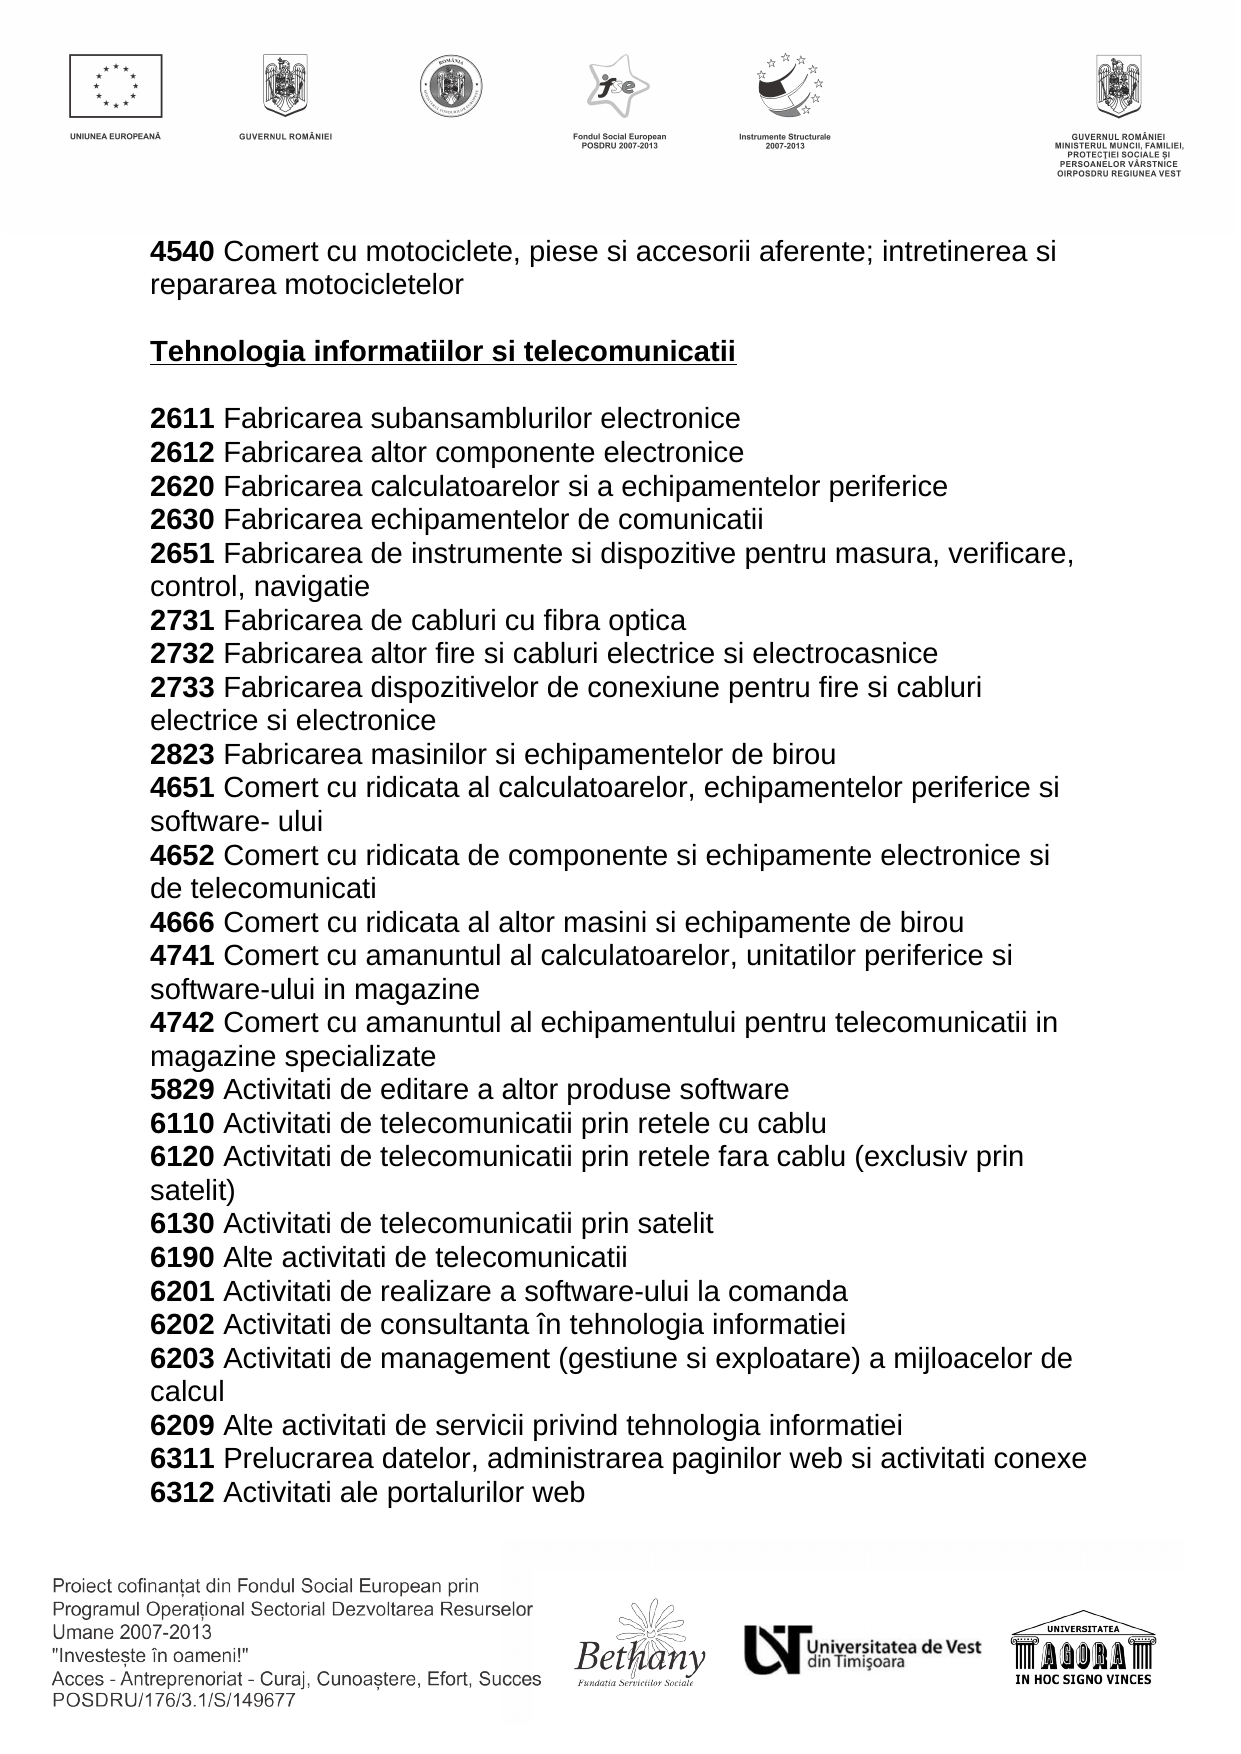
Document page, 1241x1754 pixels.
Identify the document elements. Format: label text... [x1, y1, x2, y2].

text 4652 Comert cu ridicata de componente si echipamente electronice si de telecomunicati [150, 838, 1090, 905]
text 6120 Activitati de telecomunicatii prin retele fara cablu (exclusiv prin satelit) [150, 1139, 1090, 1207]
text 6203 Activitati de management (gestiune si exploatare) a mijloacelor de calcul [150, 1341, 1090, 1408]
text 4666 Comert cu ridicata al altor masini si echipamente de birou [150, 905, 1090, 938]
text 2651 Fabricarea de instrumente si dispozitive pentru masura, verificare, control, navigatie [150, 536, 1090, 603]
text 4651 Comert cu ridicata al calculatoarelor, echipamentelor periferice si software- ului [150, 771, 1090, 838]
text 2620 Fabricarea calculatoarelor si a echipamentelor periferice [150, 469, 1090, 502]
text 6312 Activitati ale portalurilor web [150, 1475, 1090, 1508]
text 6201 Activitati de realizare a software-ului la comanda [150, 1274, 1090, 1307]
text 2731 Fabricarea de cabluri cu fibra optica [150, 603, 1090, 636]
text 4741 Comert cu amanuntul al calculatoarelor, unitatilor periferice si software-ului in magazine [150, 938, 1090, 1005]
text 6130 Activitati de telecomunicatii prin satelit [150, 1207, 1090, 1240]
text 2611 Fabricarea subansamblurilor electronice [150, 402, 1090, 435]
text 6209 Alte activitati de servicii privind tehnologia informatiei [150, 1408, 1090, 1441]
text 2630 Fabricarea echipamentelor de comunicatii [150, 502, 1090, 536]
text 2823 Fabricarea masinilor si echipamentelor de birou [150, 737, 1090, 771]
text 2612 Fabricarea altor componente electronice [150, 435, 1090, 469]
text Tehnologia informatiilor si telecomunicatii [150, 334, 1090, 368]
text 6311 Prelucrarea datelor, administrarea paginilor web si activitati conexe [150, 1441, 1090, 1475]
text 5829 Activitati de editare a altor produse software [150, 1072, 1090, 1106]
text 6202 Activitati de consultanta în tehnologia informatiei [150, 1307, 1090, 1341]
text 4742 Comert cu amanuntul al echipamentului pentru telecomunicatii in magazine specializate [150, 1005, 1090, 1072]
text 4540 Comert cu motociclete, piese si accesorii aferente; intretinerea si repararea motocicletelor [150, 177, 1090, 301]
text 2733 Fabricarea dispozitivelor de conexiune pentru fire si cabluri electrice si electronice [150, 670, 1090, 737]
picture [1, 0, 1236, 234]
picture [1, 1538, 1229, 1724]
text 6190 Alte activitati de telecomunicatii [150, 1240, 1090, 1274]
text 2732 Fabricarea altor fire si cabluri electrice si electrocasnice [150, 636, 1090, 670]
text 6110 Activitati de telecomunicatii prin retele cu cablu [150, 1106, 1090, 1139]
